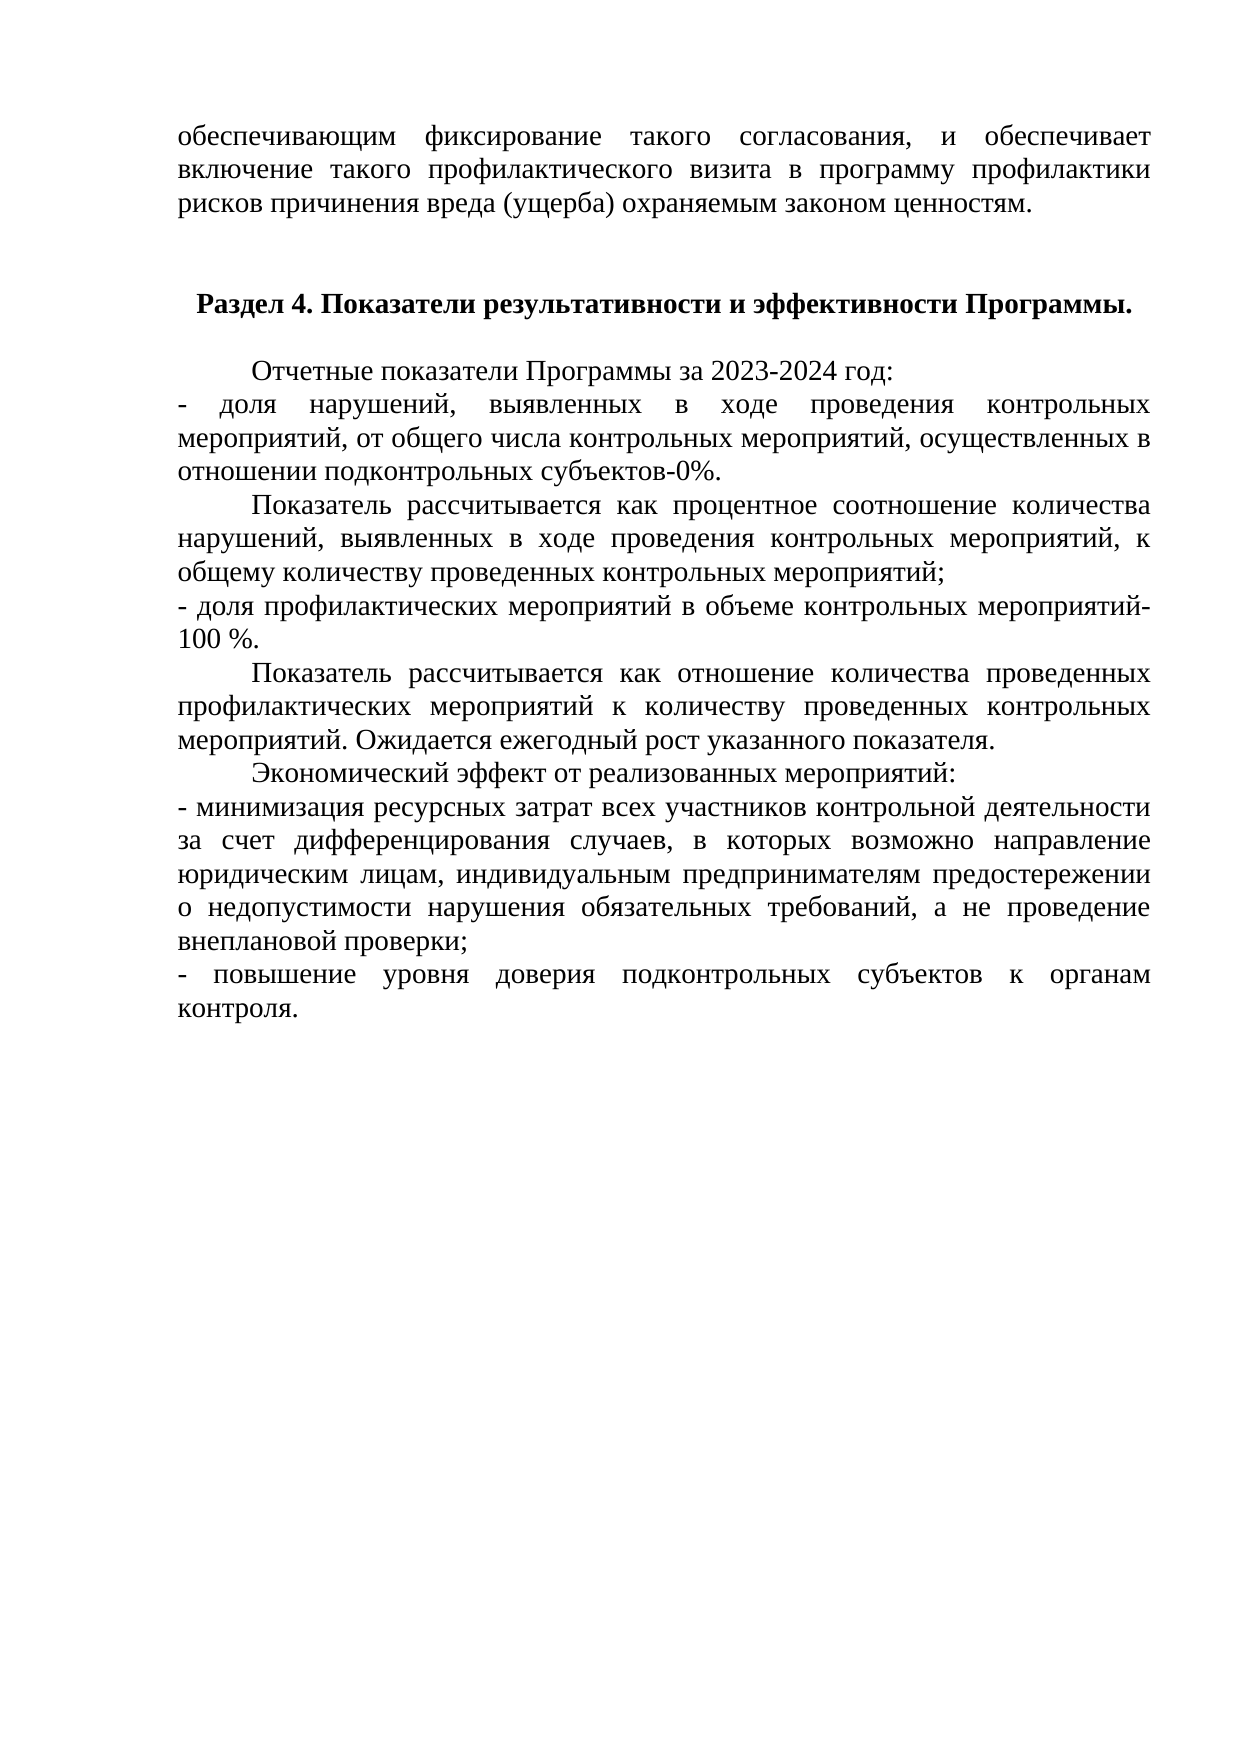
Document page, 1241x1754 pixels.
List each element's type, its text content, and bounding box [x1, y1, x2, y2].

text Раздел 4. Показатели результативности и эффективности Программы. [177, 286, 1152, 319]
text Отчетные показатели Программы за 2023-2024 год: [177, 353, 1152, 386]
text - доля нарушений, выявленных в ходе проведения контрольных мероприятий, от общего числа контрольных мероприятий, осуществленных в отношении подконтрольных субъектов-0%. [177, 386, 1152, 487]
text - минимизация ресурсных затрат всех участников контрольной деятельности за счет дифференцирования случаев, в которых возможно направление юридическим лицам, индивидуальным предпринимателям предостережении о недопустимости нарушения обязательных требований, а не проведение внеплановой проверки; [177, 789, 1152, 957]
text Экономический эффект от реализованных мероприятий: [177, 755, 1152, 789]
text Показатель рассчитывается как процентное соотношение количества нарушений, выявленных в ходе проведения контрольных мероприятий, к общему количеству проведенных контрольных мероприятий; [177, 487, 1152, 588]
text - доля профилактических мероприятий в объеме контрольных мероприятий-100 %. [177, 588, 1152, 655]
text - повышение уровня доверия подконтрольных субъектов к органам контроля. [177, 957, 1152, 1024]
text Показатель рассчитывается как отношение количества проведенных профилактических мероприятий к количеству проведенных контрольных мероприятий. Ожидается ежегодный рост указанного показателя. [177, 655, 1152, 755]
